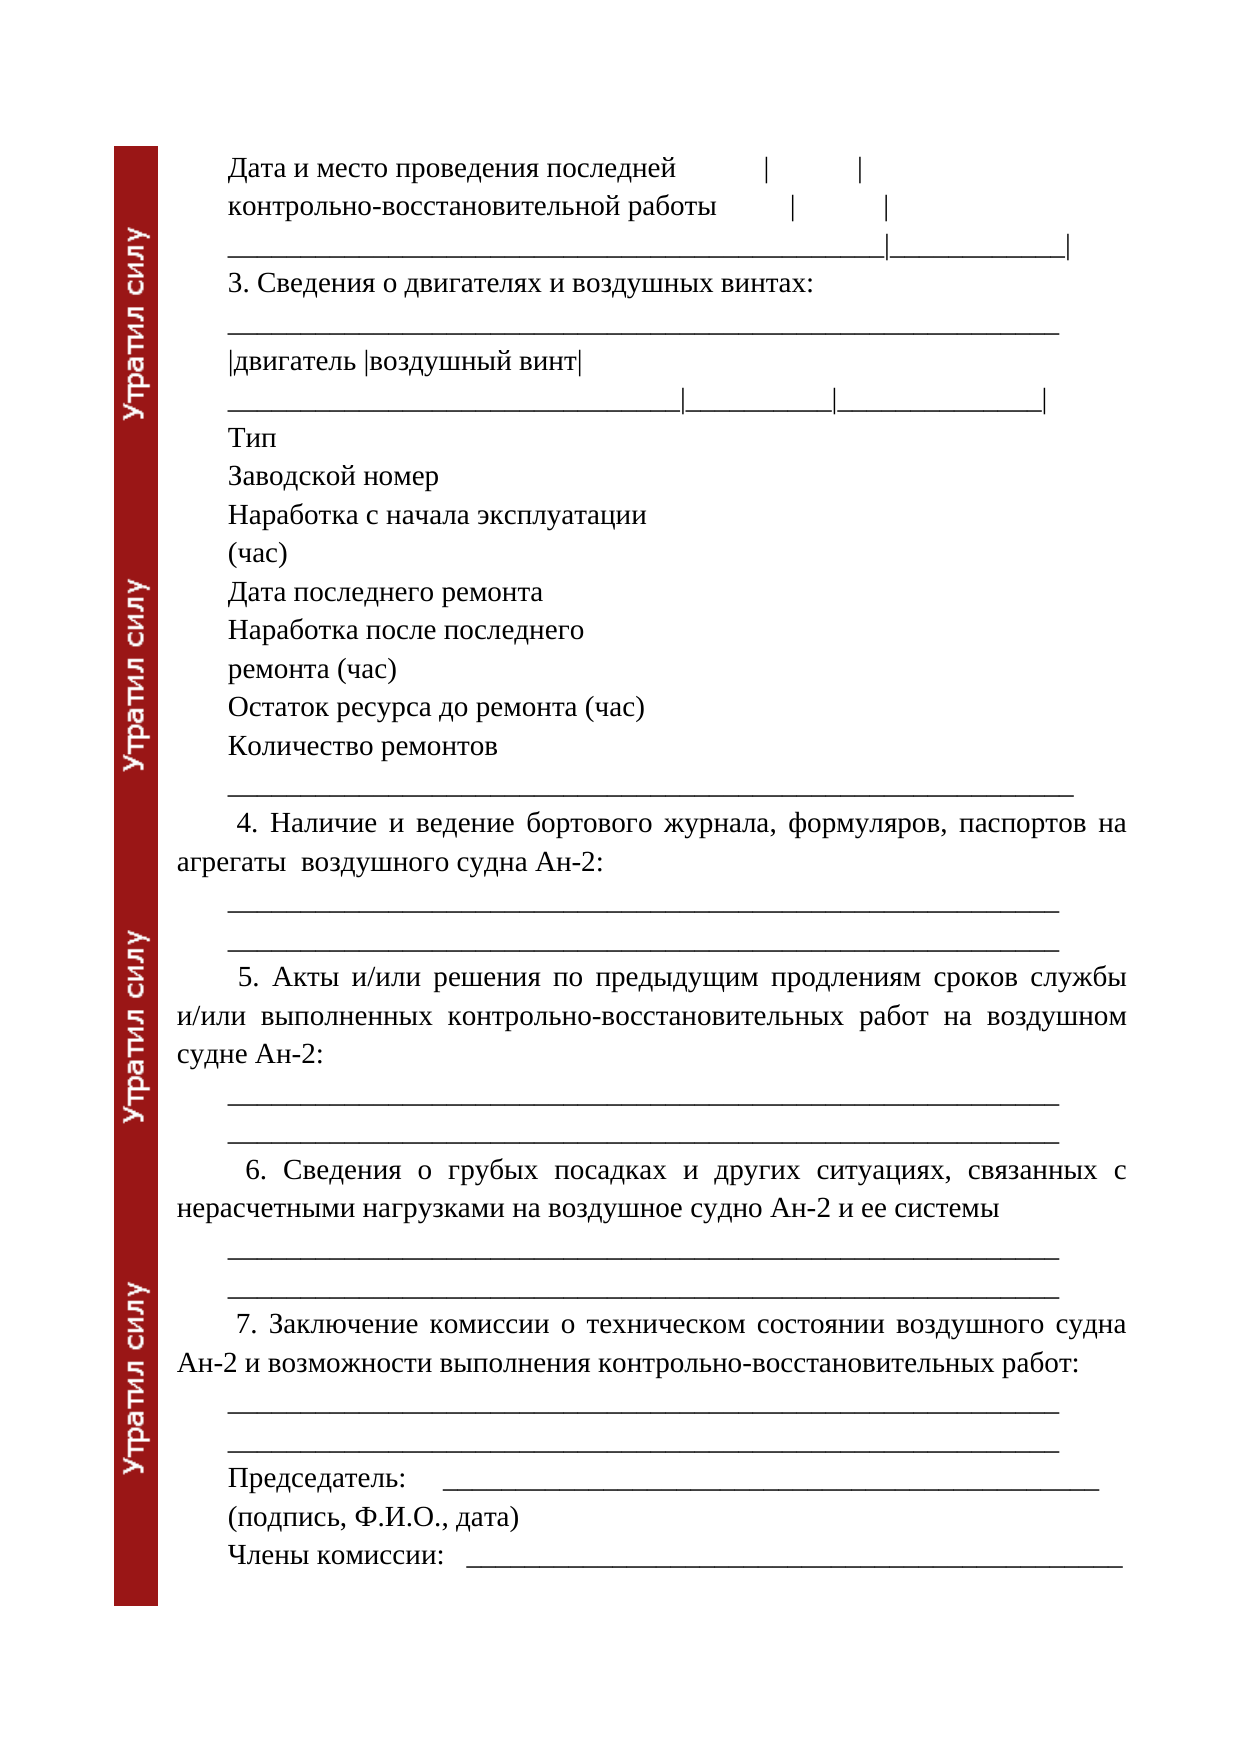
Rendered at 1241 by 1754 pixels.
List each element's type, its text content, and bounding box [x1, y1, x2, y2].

text Наработка с начала эксплуатации [112, 497, 1128, 530]
picture [114, 338, 158, 343]
text __________________________________________________________ [112, 767, 1128, 800]
picture [114, 453, 158, 458]
text _________________________________________________________ [112, 1422, 1128, 1455]
text _________________________________________________________ [112, 1113, 1128, 1147]
text 5. Акты и/или решения по предыдущим продлениям сроков службы и/или выполненных контрольно-восстановительных работ на воздушном судне Ан-2: [112, 959, 1128, 1070]
picture [114, 723, 158, 728]
picture [114, 569, 158, 574]
text Заводской номер [112, 458, 1128, 492]
picture [114, 299, 158, 304]
text (час) [112, 535, 1128, 569]
text _________________________________________________________ [112, 1268, 1128, 1301]
picture [114, 646, 158, 651]
text _________________________________________________________ [112, 1383, 1128, 1417]
text _________________________________________________________ [112, 882, 1128, 916]
picture [114, 261, 158, 266]
text Количество ремонтов [112, 728, 1128, 762]
picture [114, 877, 158, 882]
text Остаток ресурса до ремонта (час) [112, 689, 1128, 723]
picture [114, 800, 158, 805]
text _________________________________________________________ [112, 1229, 1128, 1263]
picture [114, 607, 158, 612]
picture [114, 146, 158, 150]
picture [114, 1417, 158, 1422]
text _________________________________________________________ [112, 304, 1128, 338]
picture [114, 1070, 158, 1075]
text 6. Сведения о грубых посадках и других ситуациях, связанных с нерасчетными нагрузками на воздушное судно Ан-2 и ее системы [112, 1152, 1128, 1224]
text Наработка после последнего [112, 612, 1128, 646]
text Тип [112, 420, 1128, 453]
picture [114, 222, 158, 227]
picture [114, 916, 158, 921]
picture [114, 762, 158, 767]
picture [114, 1301, 158, 1306]
picture [114, 1494, 158, 1499]
picture [114, 1571, 158, 1606]
text |двигатель |воздушный винт| [112, 343, 1128, 376]
picture [114, 684, 158, 689]
text Дата последнего ремонта [112, 574, 1128, 607]
text Члены комиссии: _____________________________________________ [112, 1537, 1128, 1571]
text контрольно-восстановительной работы | | [112, 188, 1128, 222]
text _________________________________________________________ [112, 1075, 1128, 1108]
text 4. Наличие и ведение бортового журнала, формуляров, паспортов на агрегаты воздушного судна Ан-2: [112, 805, 1128, 877]
picture [114, 1147, 158, 1152]
picture [114, 376, 158, 381]
text _______________________________|__________|______________| [112, 381, 1128, 415]
picture [114, 1263, 158, 1268]
text _____________________________________________|____________| [112, 227, 1128, 261]
text (подпись, Ф.И.О., дата) [112, 1499, 1128, 1532]
picture [114, 1224, 158, 1229]
text Дата и место проведения последней | | [112, 150, 1128, 183]
picture [114, 1532, 158, 1537]
text _________________________________________________________ [112, 921, 1128, 954]
picture [114, 492, 158, 497]
picture [114, 415, 158, 420]
picture [114, 183, 158, 188]
picture [114, 530, 158, 535]
text 3. Сведения о двигателях и воздушных винтах: [112, 266, 1128, 299]
picture [114, 1108, 158, 1113]
text ремонта (час) [112, 651, 1128, 684]
picture [114, 1378, 158, 1383]
picture [114, 1455, 158, 1460]
text 7. Заключение комиссии о техническом состоянии воздушного судна Ан-2 и возможности выполнения контрольно-восстановительных работ: [112, 1306, 1128, 1378]
picture [114, 954, 158, 959]
text Председатель: _____________________________________________ [112, 1460, 1128, 1494]
